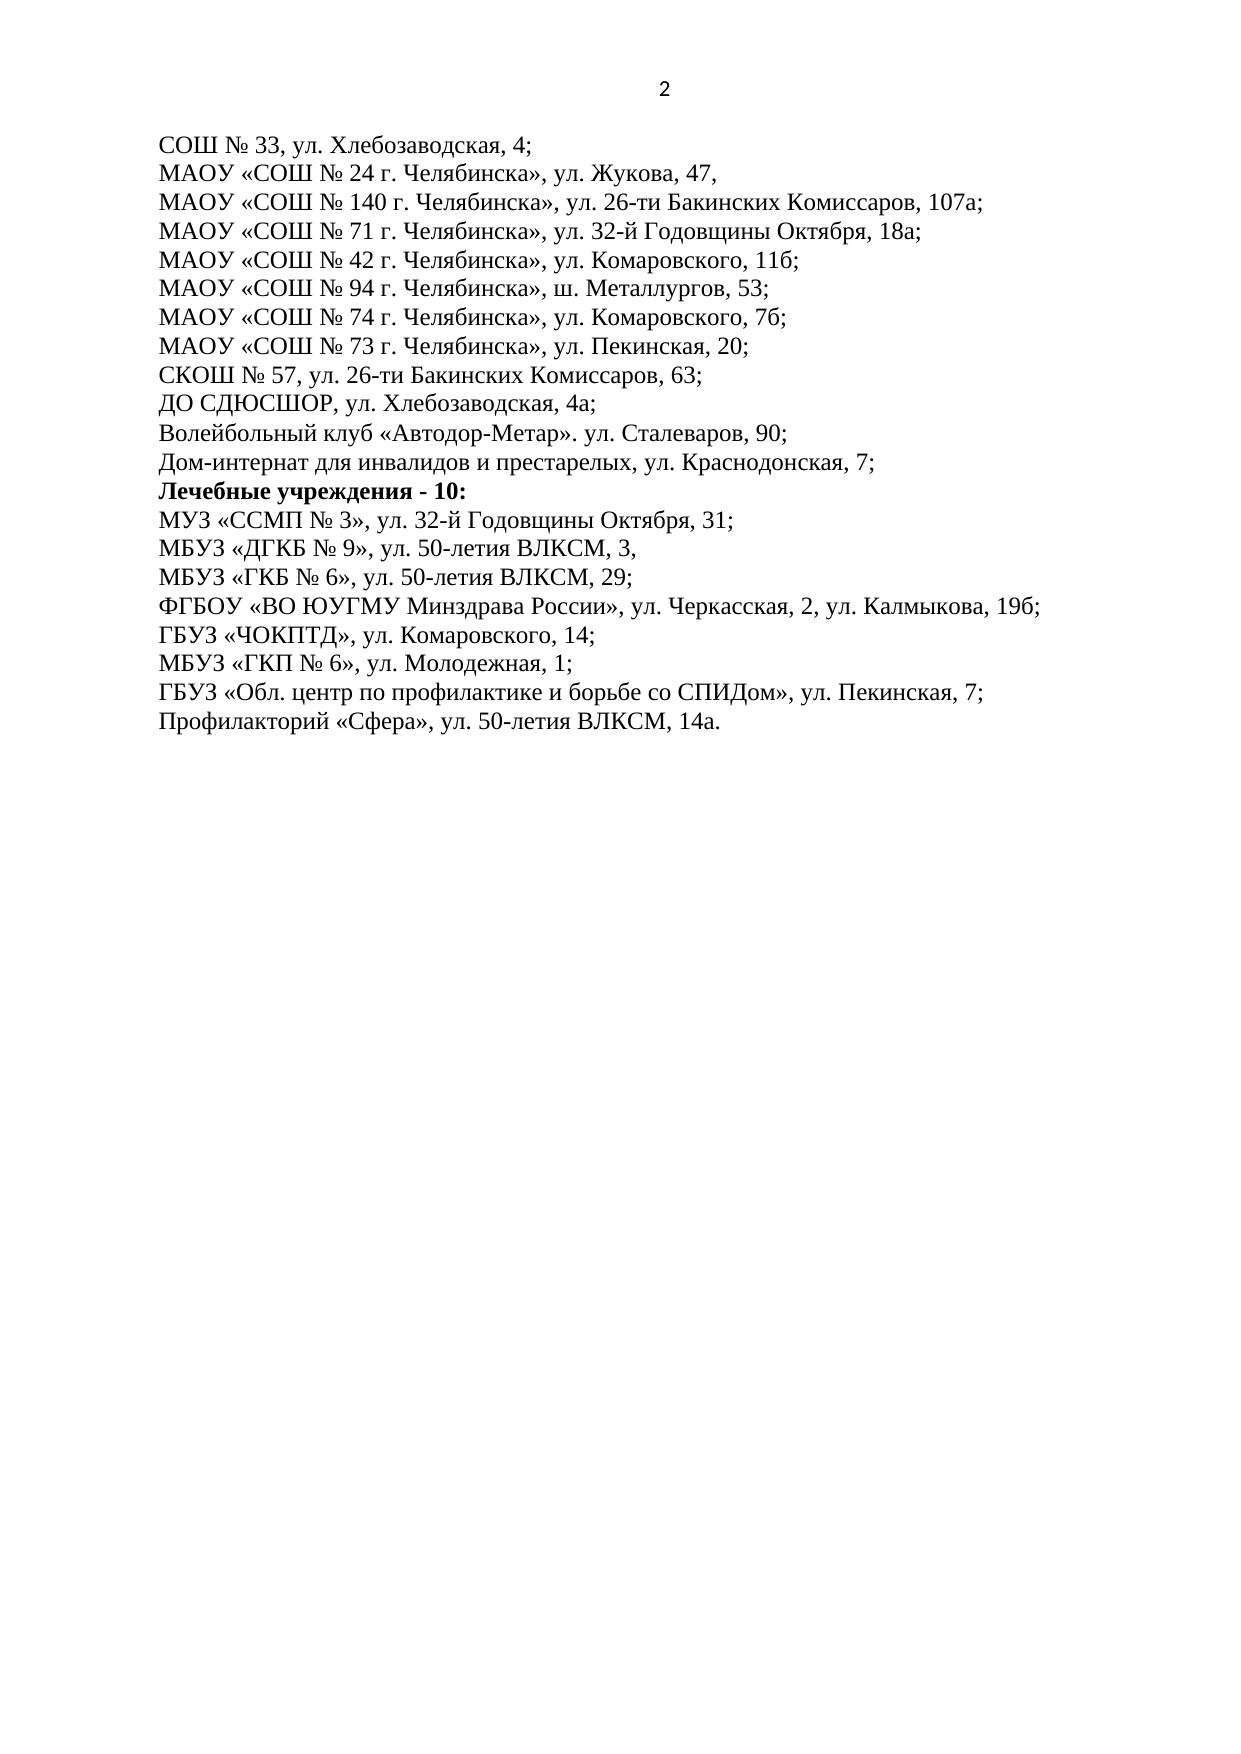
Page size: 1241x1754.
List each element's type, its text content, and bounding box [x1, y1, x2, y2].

table_cell МАОУ «СОШ № 71 г. Челябинска», ул. 32-й Годовщины Октября, 18а; [147, 216, 1107, 245]
table_cell ДО СДЮСШОР, ул. Хлебозаводская, 4а; [147, 389, 1107, 418]
table_cell Лечебные учреждения - 10: [147, 476, 1107, 505]
table_cell МБУЗ «ДГКБ № 9», ул. 50-летия ВЛКСМ, 3, [147, 534, 1107, 562]
table_cell МАОУ «СОШ № 73 г. Челябинска», ул. Пекинская, 20; [147, 331, 1107, 360]
table_cell МБУЗ «ГКП № 6», ул. Молодежная, 1; [147, 649, 1107, 677]
table_cell МАОУ «СОШ № 74 г. Челябинска», ул. Комаровского, 7б; [147, 302, 1107, 331]
table_cell МАОУ «СОШ № 94 г. Челябинска», ш. Металлургов, 53; [147, 274, 1107, 302]
table_cell МАОУ «СОШ № 42 г. Челябинска», ул. Комаровского, 11б; [147, 245, 1107, 273]
table_cell Дом-интернат для инвалидов и престарелых, ул. Краснодонская, 7; [147, 447, 1107, 476]
table_cell ГБУЗ «Обл. центр по профилактике и борьбе со СПИДом», ул. Пекинская, 7; [147, 677, 1107, 706]
table_cell Волейбольный клуб «Автодор-Метар». ул. Сталеваров, 90; [147, 419, 1107, 447]
table_cell Профилакторий «Сфера», ул. 50-летия ВЛКСМ, 14а. [147, 706, 1107, 735]
table_cell МУЗ «ССМП № 3», ул. 32-й Годовщины Октября, 31; [147, 505, 1107, 533]
table_cell МАОУ «СОШ № 24 г. Челябинска», ул. Жукова, 47, [147, 159, 1107, 187]
table_cell МБУЗ «ГКБ № 6», ул. 50-летия ВЛКСМ, 29; [147, 562, 1107, 591]
table_cell СКОШ № 57, ул. 26-ти Бакинских Комиссаров, 63; [147, 360, 1107, 388]
table_cell МАОУ «СОШ № 140 г. Челябинска», ул. 26-ти Бакинских Комиссаров, 107а; [147, 187, 1107, 216]
table_cell СОШ № 33, ул. Хлебозаводская, 4; [147, 130, 1107, 158]
table_cell ФГБОУ «ВО ЮУГМУ Минздрава России», ул. Черкасская, 2, ул. Калмыкова, 19б; [147, 591, 1107, 620]
table_cell ГБУЗ «ЧОКПТД», ул. Комаровского, 14; [147, 620, 1107, 648]
